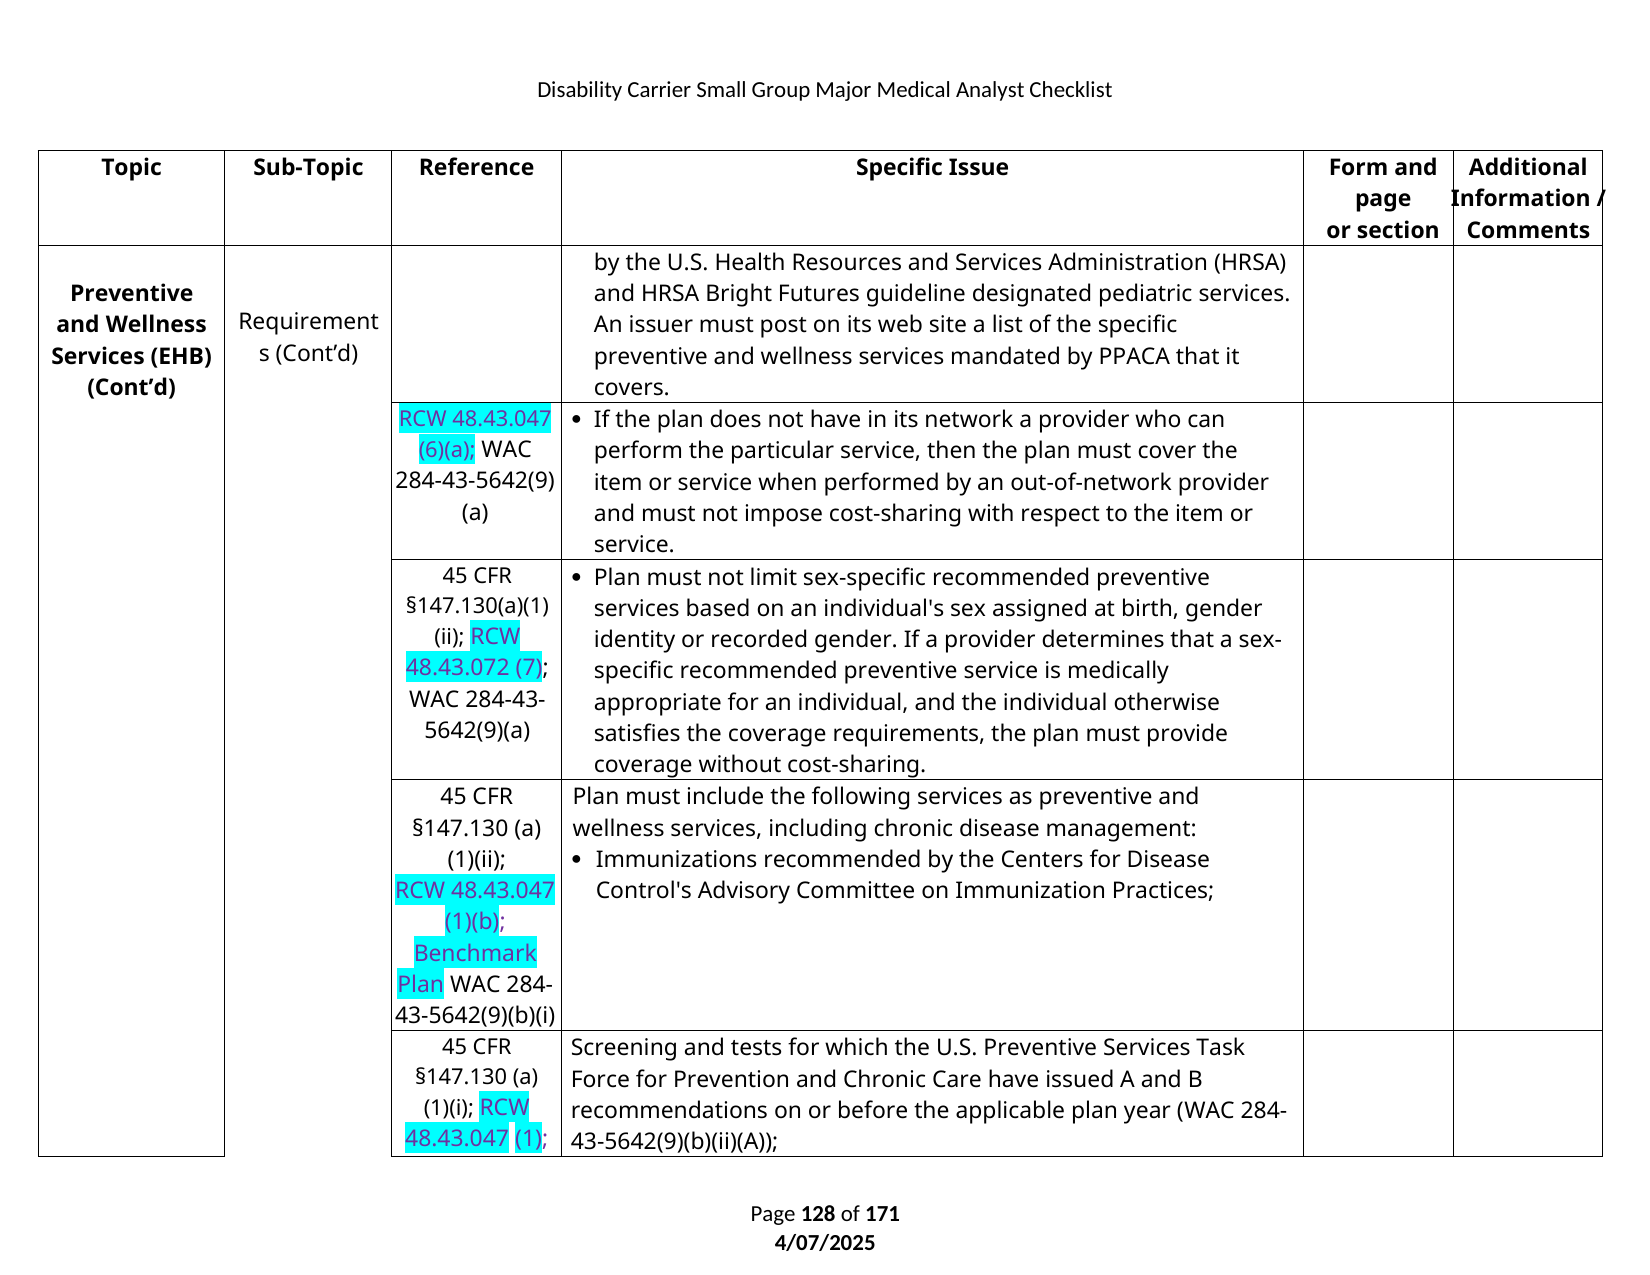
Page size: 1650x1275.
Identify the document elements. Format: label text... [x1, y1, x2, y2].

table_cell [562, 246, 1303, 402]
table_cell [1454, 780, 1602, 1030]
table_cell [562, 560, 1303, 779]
table_header Sub-Topic [225, 151, 391, 245]
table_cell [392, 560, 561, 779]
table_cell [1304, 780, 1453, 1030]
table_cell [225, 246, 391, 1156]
table_header Form and page or section [1304, 151, 1453, 245]
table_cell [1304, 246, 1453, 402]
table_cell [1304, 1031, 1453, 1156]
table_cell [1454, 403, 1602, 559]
table_header Topic [39, 151, 224, 245]
table_header Additional Information / Comments [1454, 151, 1602, 245]
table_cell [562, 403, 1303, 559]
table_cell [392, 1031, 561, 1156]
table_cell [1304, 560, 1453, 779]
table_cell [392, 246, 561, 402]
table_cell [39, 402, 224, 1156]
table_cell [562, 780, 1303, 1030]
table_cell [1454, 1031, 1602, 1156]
table_header Specific Issue [562, 151, 1303, 245]
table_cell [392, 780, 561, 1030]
table_header Reference [392, 151, 561, 245]
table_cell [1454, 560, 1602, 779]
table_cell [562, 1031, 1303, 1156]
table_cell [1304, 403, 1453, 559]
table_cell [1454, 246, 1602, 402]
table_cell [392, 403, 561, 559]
